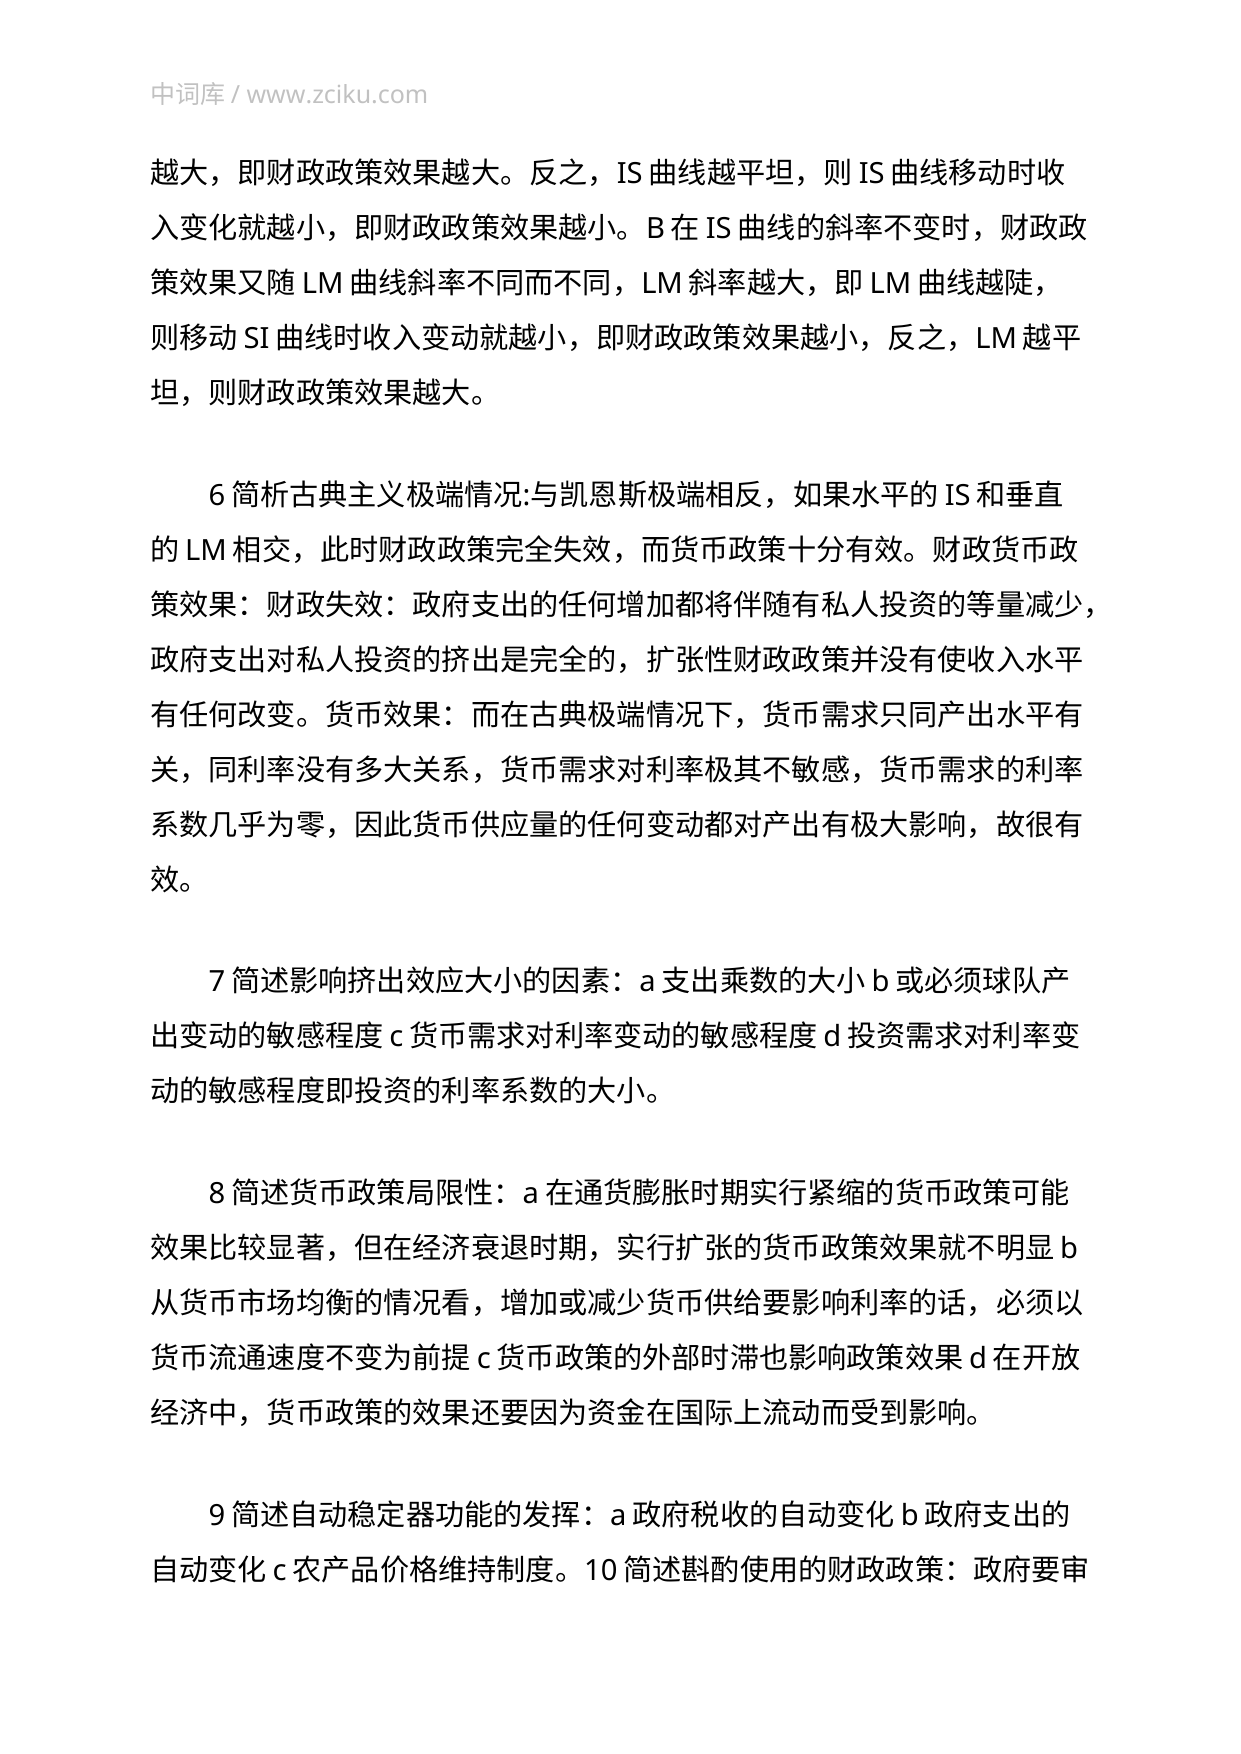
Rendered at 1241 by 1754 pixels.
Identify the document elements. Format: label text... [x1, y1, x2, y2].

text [150, 1491, 1090, 1589]
text 7简述影响挤出效应大小的因素：a支出乘数的大小b或必须球队产出变动的敏感程度c货币需求对利率变动的敏感程度d投资需求对利率变动的敏感程度即投资的利率系数的大小。 [150, 958, 1090, 1110]
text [150, 150, 1090, 412]
text 8简述货币政策局限性：a在通货膨胀时期实行紧缩的货币政策可能效果比较显著，但在经济衰退时期，实行扩张的货币政策效果就不明显b从货币市场均衡的情况看，增加或减少货币供给要影响利率的话，必须以货币流通速度不变为前提c货币政策的外部时滞也影响政策效果d在开放经济中，货币政策的效果还要因为资金在国际上流动而受到影响。 [150, 1170, 1090, 1432]
text 6简析古典主义极端情况:与凯恩斯极端相反，如果水平的IS和垂直的LM相交，此时财政政策完全失效，而货币政策十分有效。财政货币政策效果：财政失效：政府支出的任何增加都将伴随有私人投资的等量减少，政府支出对私人投资的挤出是完全的，扩张性财政政策并没有使收入水平有任何改变。货币效果：而在古典极端情况下，货币需求只同产出水平有关，同利率没有多大关系，货币需求对利率极其不敏感，货币需求的利率系数几乎为零，因此货币供应量的任何变动都对产出有极大影响，故很有效。 [150, 472, 1090, 898]
